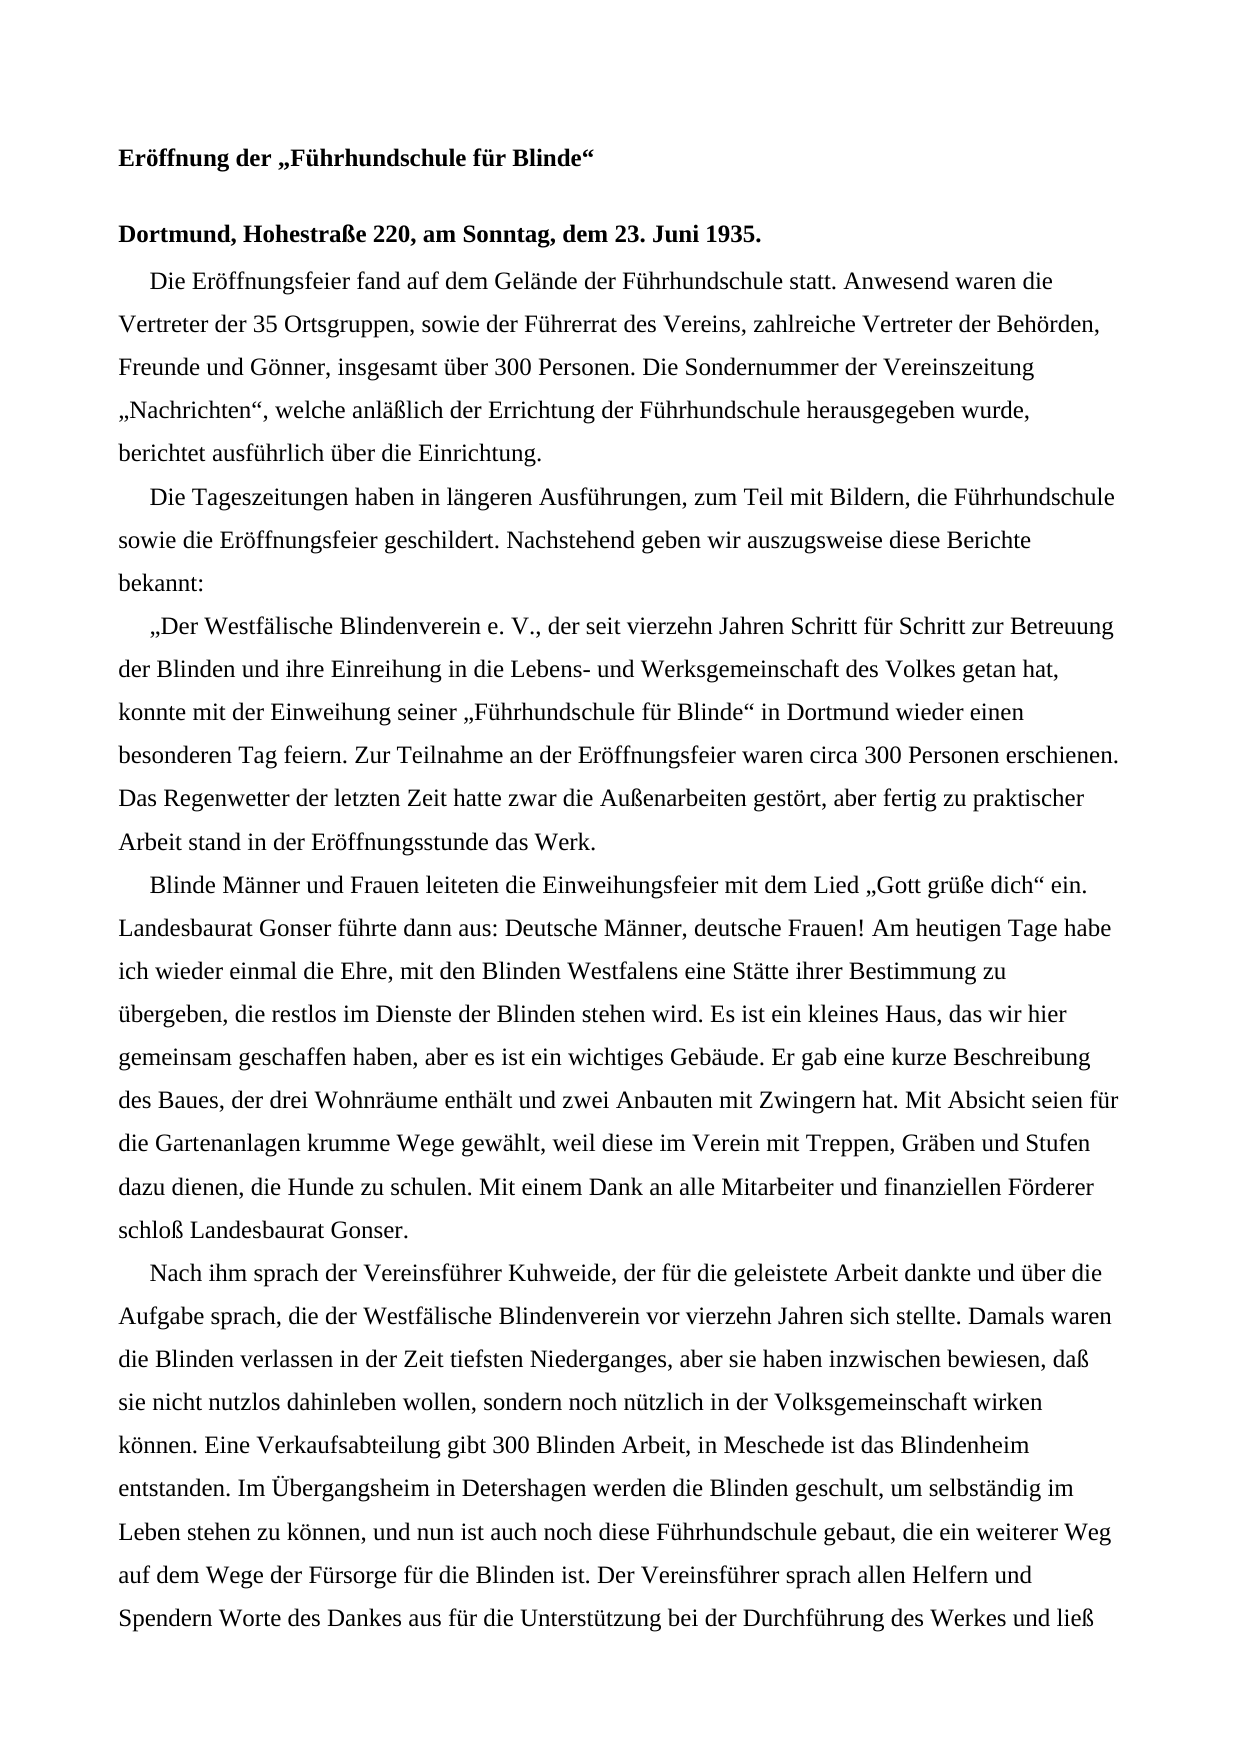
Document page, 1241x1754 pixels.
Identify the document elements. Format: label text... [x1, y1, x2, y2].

text Die Eröffnungsfeier fand auf dem Gelände der Führhundschule statt. Anwesend waren die Vertreter der 35 Ortsgruppen, sowie der Führerrat des Vereins, zahlreiche Vertreter der Behörden, Freunde und Gönner, insgesamt über 300 Personen. Die Sondernummer der Vereinszeitung „Nachrichten“, welche anläßlich der Errichtung der Führhundschule herausgegeben wurde, berichtet ausführlich über die Einrichtung. [118, 266, 1122, 467]
text Blinde Männer und Frauen leiteten die Einweihungsfeier mit dem Lied „Gott grüße dich“ ein. Landesbaurat Gonser führte dann aus: Deutsche Männer, deutsche Frauen! Am heutigen Tage habe ich wieder einmal die Ehre, mit den Blinden Westfalens eine Stätte ihrer Bestimmung zu übergeben, die restlos im Dienste der Blinden stehen wird. Es ist ein kleines Haus, das wir hier gemeinsam geschaffen haben, aber es ist ein wichtiges Gebäude. Er gab eine kurze Beschreibung des Baues, der drei Wohnräume enthält und zwei Anbauten mit Zwingern hat. Mit Absicht seien für die Gartenanlagen krumme Wege gewählt, weil diese im Verein mit Treppen, Gräben und Stufen dazu dienen, die Hunde zu schulen. Mit einem Dank an alle Mitarbeiter und finanziellen Förderer schloß Landesbaurat Gonser. [118, 870, 1122, 1243]
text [118, 1258, 1122, 1632]
subtitle Eröffnung der „Führhundschule für Blinde“ [118, 143, 1122, 172]
text Dortmund, Hohestraße 220, am Sonntag, dem 23. Juni 1935. [118, 219, 1122, 248]
text Die Tageszeitungen haben in längeren Ausführungen, zum Teil mit Bildern, die Führhundschule sowie die Eröffnungsfeier geschildert. Nachstehend geben wir auszugsweise diese Berichte bekannt: [118, 482, 1122, 597]
text „Der Westfälische Blindenverein e. V., der seit vierzehn Jahren Schritt für Schritt zur Betreuung der Blinden und ihre Einreihung in die Lebens- und Werksgemeinschaft des Volkes getan hat, konnte mit der Einweihung seiner „Führhundschule für Blinde“ in Dortmund wieder einen besonderen Tag feiern. Zur Teilnahme an der Eröffnungsfeier waren circa 300 Personen erschienen. Das Regenwetter der letzten Zeit hatte zwar die Außenarbeiten gestört, aber fertig zu praktischer Arbeit stand in der Eröffnungsstunde das Werk. [118, 611, 1122, 855]
